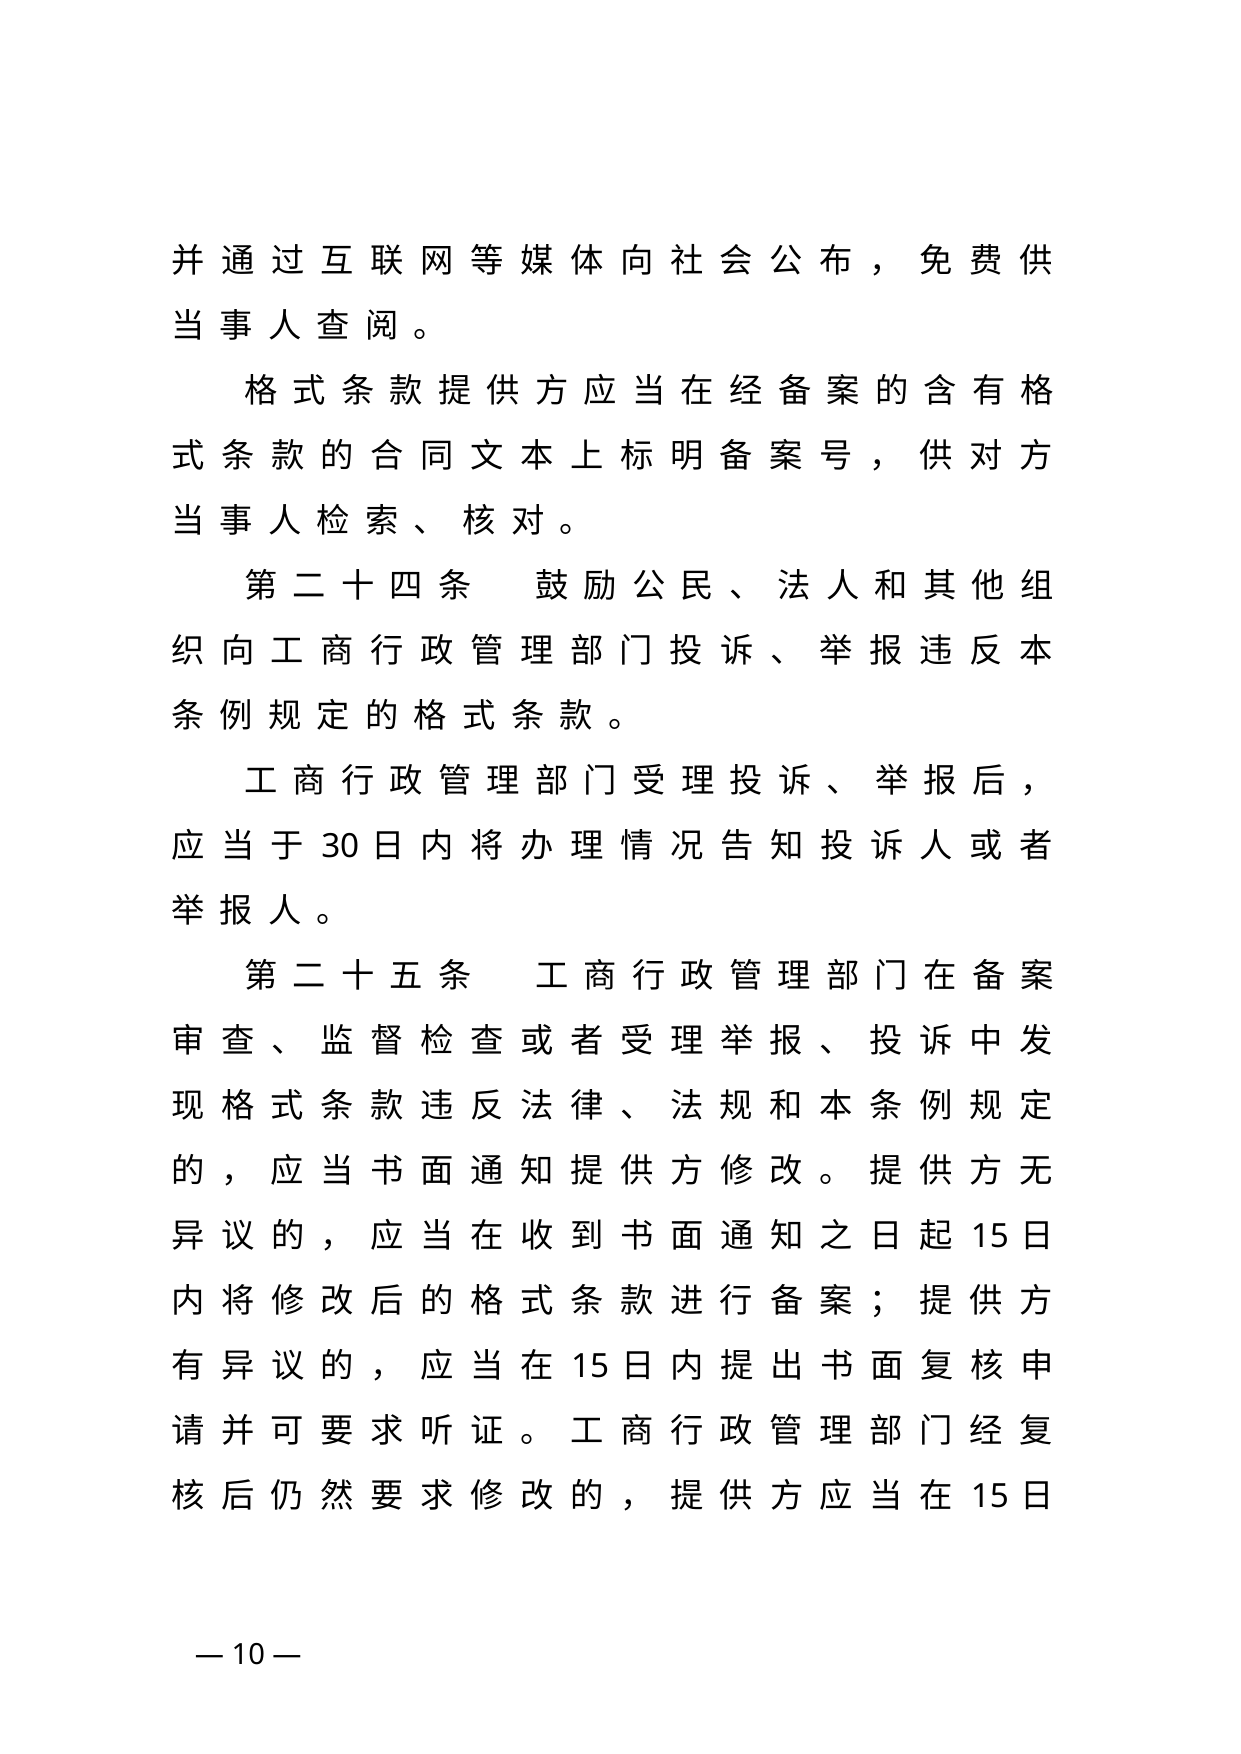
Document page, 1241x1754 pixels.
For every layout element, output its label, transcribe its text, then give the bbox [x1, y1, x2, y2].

text 第二十四条 鼓励公民、法人和其他组织向工商行政管理部门投诉、举报违反本条例规定的格式条款。 [171, 551, 1069, 746]
text 工商行政管理部门受理投诉、举报后，应当于30日内将办理情况告知投诉人或者举报人。 [171, 746, 1069, 941]
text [171, 226, 1069, 356]
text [171, 941, 1069, 1526]
text 格式条款提供方应当在经备案的含有格式条款的合同文本上标明备案号，供对方当事人检索、核对。 [171, 356, 1069, 551]
